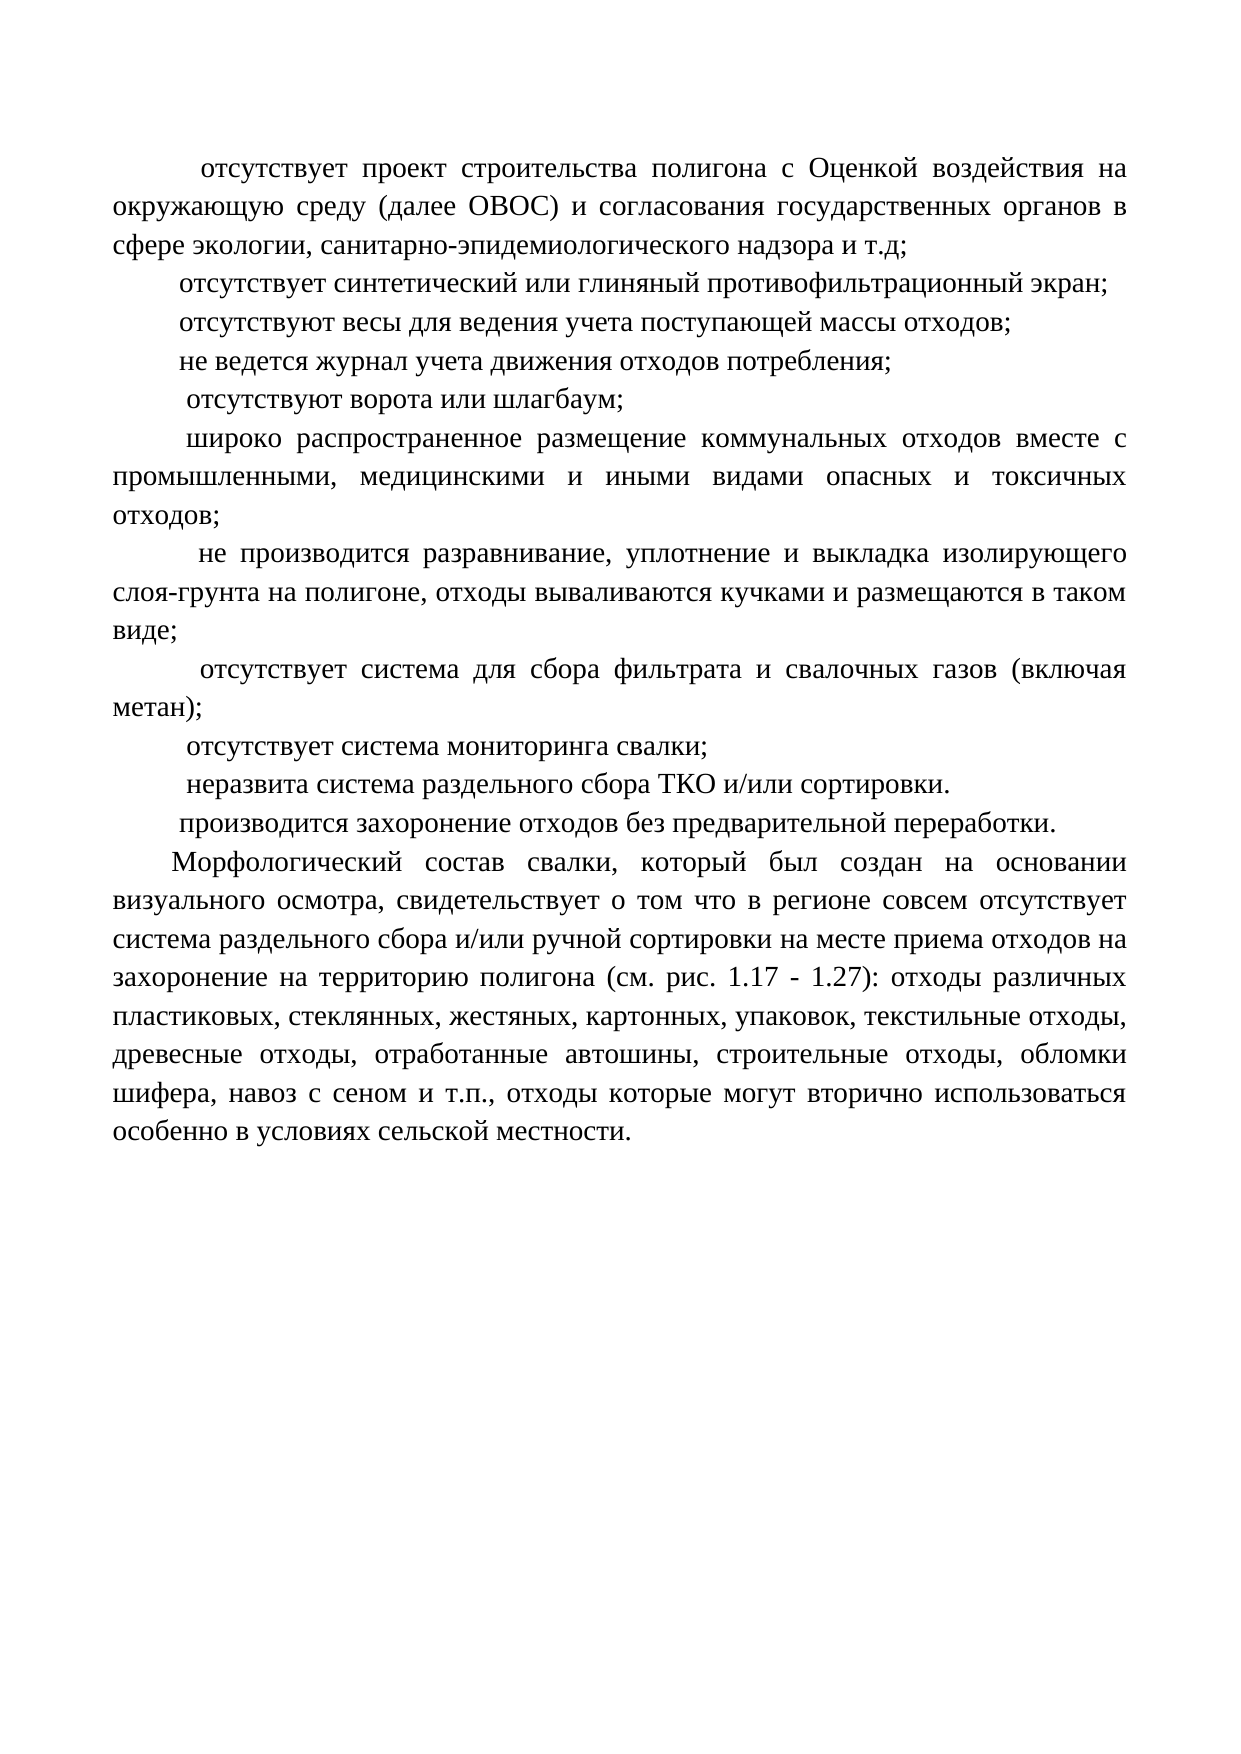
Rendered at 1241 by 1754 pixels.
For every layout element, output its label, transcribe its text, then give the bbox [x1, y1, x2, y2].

text широко распространенное размещение коммунальных отходов вместе с промышленными, медицинскими и иными видами опасных и токсичных отходов; [112, 420, 1128, 530]
text отсутствует система для сбора фильтрата и свалочных газов (включая метан); [112, 651, 1128, 723]
text не ведется журнал учета движения отходов потребления; [112, 343, 1128, 376]
text отсутствует проект строительства полигона с Оценкой воздействия на окружающую среду (далее ОВОС) и согласования государственных органов в сфере экологии, санитарно-эпидемиологического надзора и т.д; [112, 150, 1128, 261]
text Морфологический состав свалки, который был создан на основании визуального осмотра, свидетельствует о том что в регионе совсем отсутствует система раздельного сбора и/или ручной сортировки на месте приема отходов на захоронение на территорию полигона (см. рис. 1.17 - 1.27): отходы различных пластиковых, стеклянных, жестяных, картонных, упаковок, текстильные отходы, древесные отходы, отработанные автошины, строительные отходы, обломки шифера, навоз с сеном и т.п., отходы которые могут вторично использоваться особенно в условиях сельской местности. [112, 844, 1128, 1147]
text отсутствуют весы для ведения учета поступающей массы отходов; [112, 304, 1128, 338]
text отсутствует синтетический или глиняный противофильтрационный экран; [112, 266, 1128, 299]
text отсутствует система мониторинга свалки; [112, 728, 1128, 762]
text не производится разравнивание, уплотнение и выкладка изолирующего слоя-грунта на полигоне, отходы вываливаются кучками и размещаются в таком виде; [112, 535, 1128, 646]
text неразвита система раздельного сбора ТКО и/или сортировки. [112, 767, 1128, 800]
text отсутствуют ворота или шлагбаум; [112, 381, 1128, 415]
text производится захоронение отходов без предварительной переработки. [112, 805, 1128, 839]
